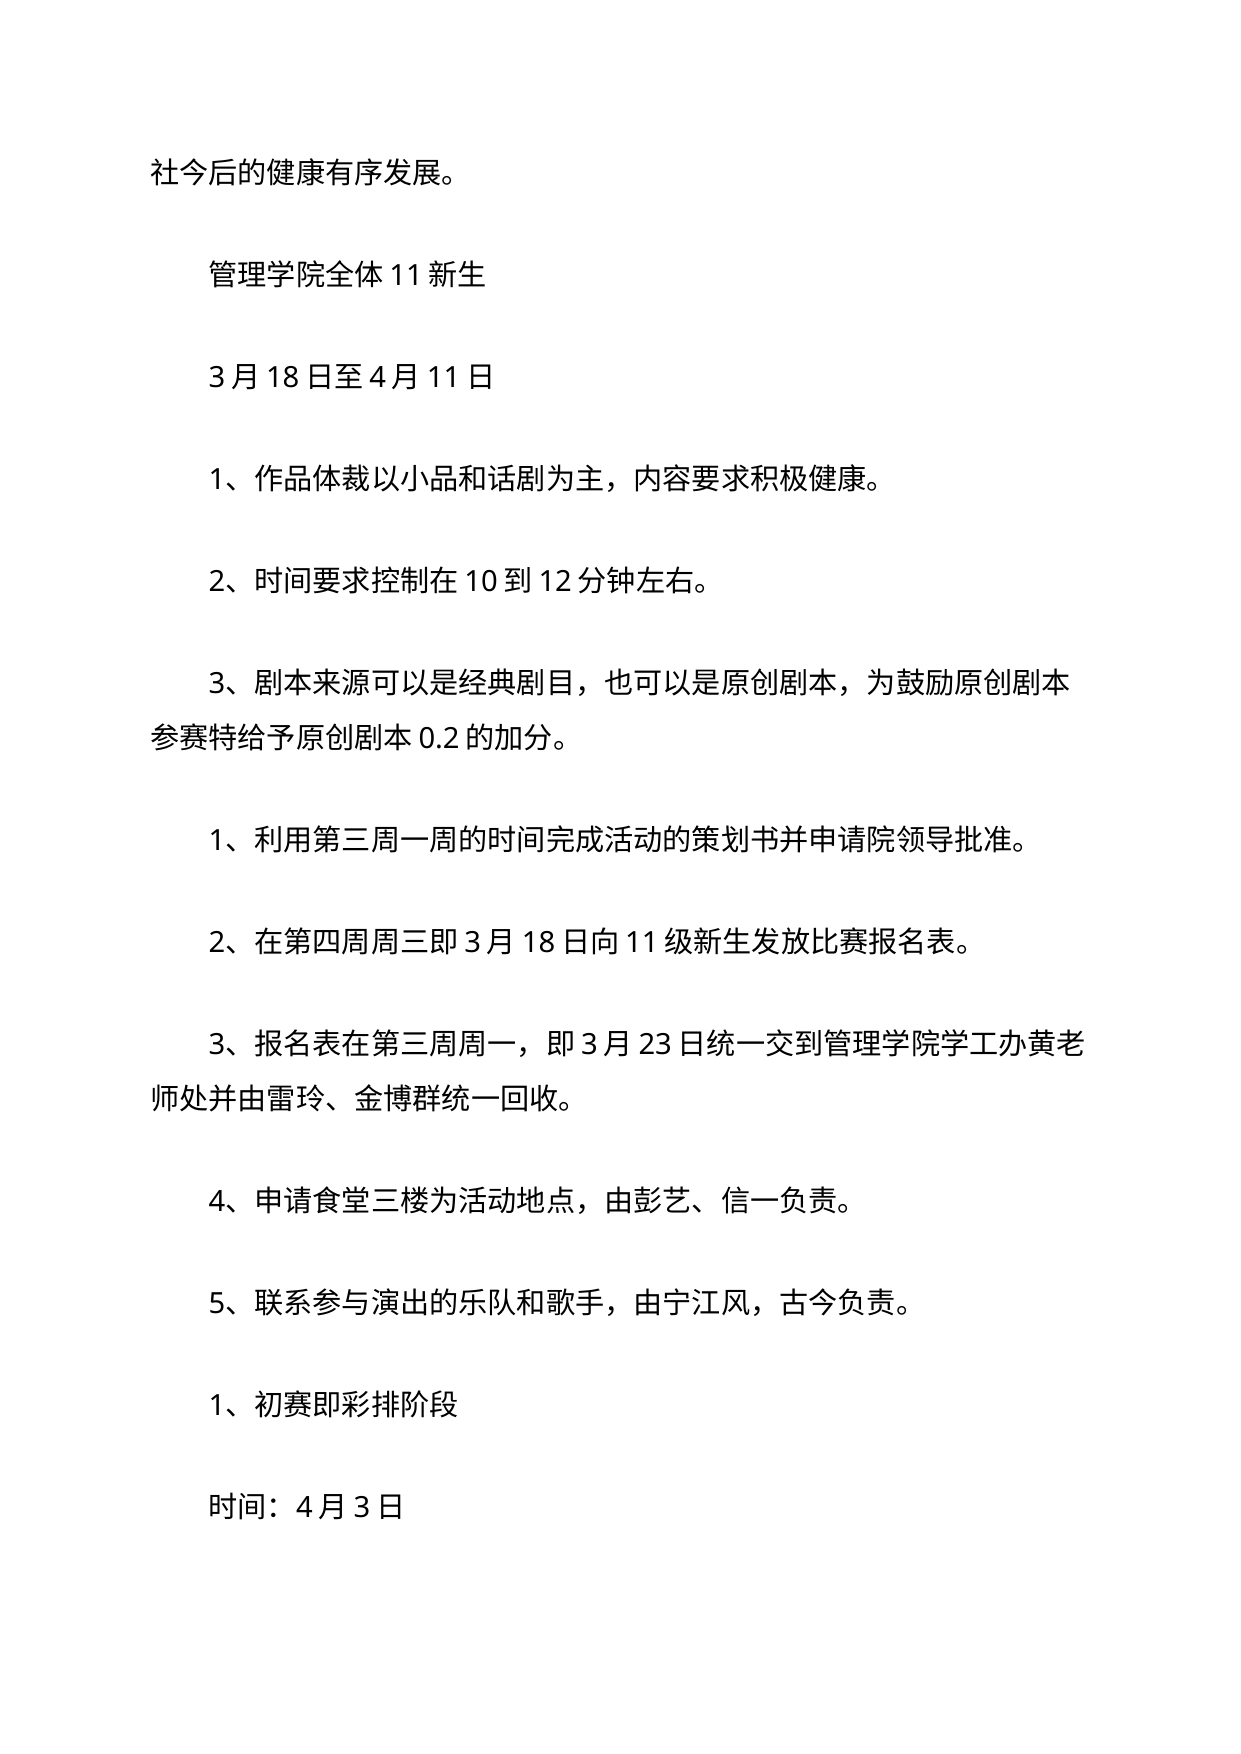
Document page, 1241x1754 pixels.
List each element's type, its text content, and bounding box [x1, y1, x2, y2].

text 1、作品体裁以小品和话剧为主，内容要求积极健康。 [150, 456, 1090, 498]
text 2、在第四周周三即3月18日向11级新生发放比赛报名表。 [150, 919, 1090, 961]
text 时间：4月3日 [150, 1483, 1090, 1526]
text 3、剧本来源可以是经典剧目，也可以是原创剧本，为鼓励原创剧本参赛特给予原创剧本0.2的加分。 [150, 660, 1090, 757]
text 4、申请食堂三楼为活动地点，由彭艺、信一负责。 [150, 1177, 1090, 1220]
text 1、初赛即彩排阶段 [150, 1381, 1090, 1424]
text 3、报名表在第三周周一，即3月23日统一交到管理学院学工办黄老师处并由雷玲、金博群统一回收。 [150, 1021, 1090, 1118]
text 1、利用第三周一周的时间完成活动的策划书并申请院领导批准。 [150, 817, 1090, 859]
text 3月18日至4月11日 [150, 354, 1090, 396]
text 2、时间要求控制在10到12分钟左右。 [150, 558, 1090, 600]
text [150, 150, 1090, 192]
text 5、联系参与演出的乐队和歌手，由宁江风，古今负责。 [150, 1279, 1090, 1322]
text 管理学院全体11新生 [150, 252, 1090, 294]
